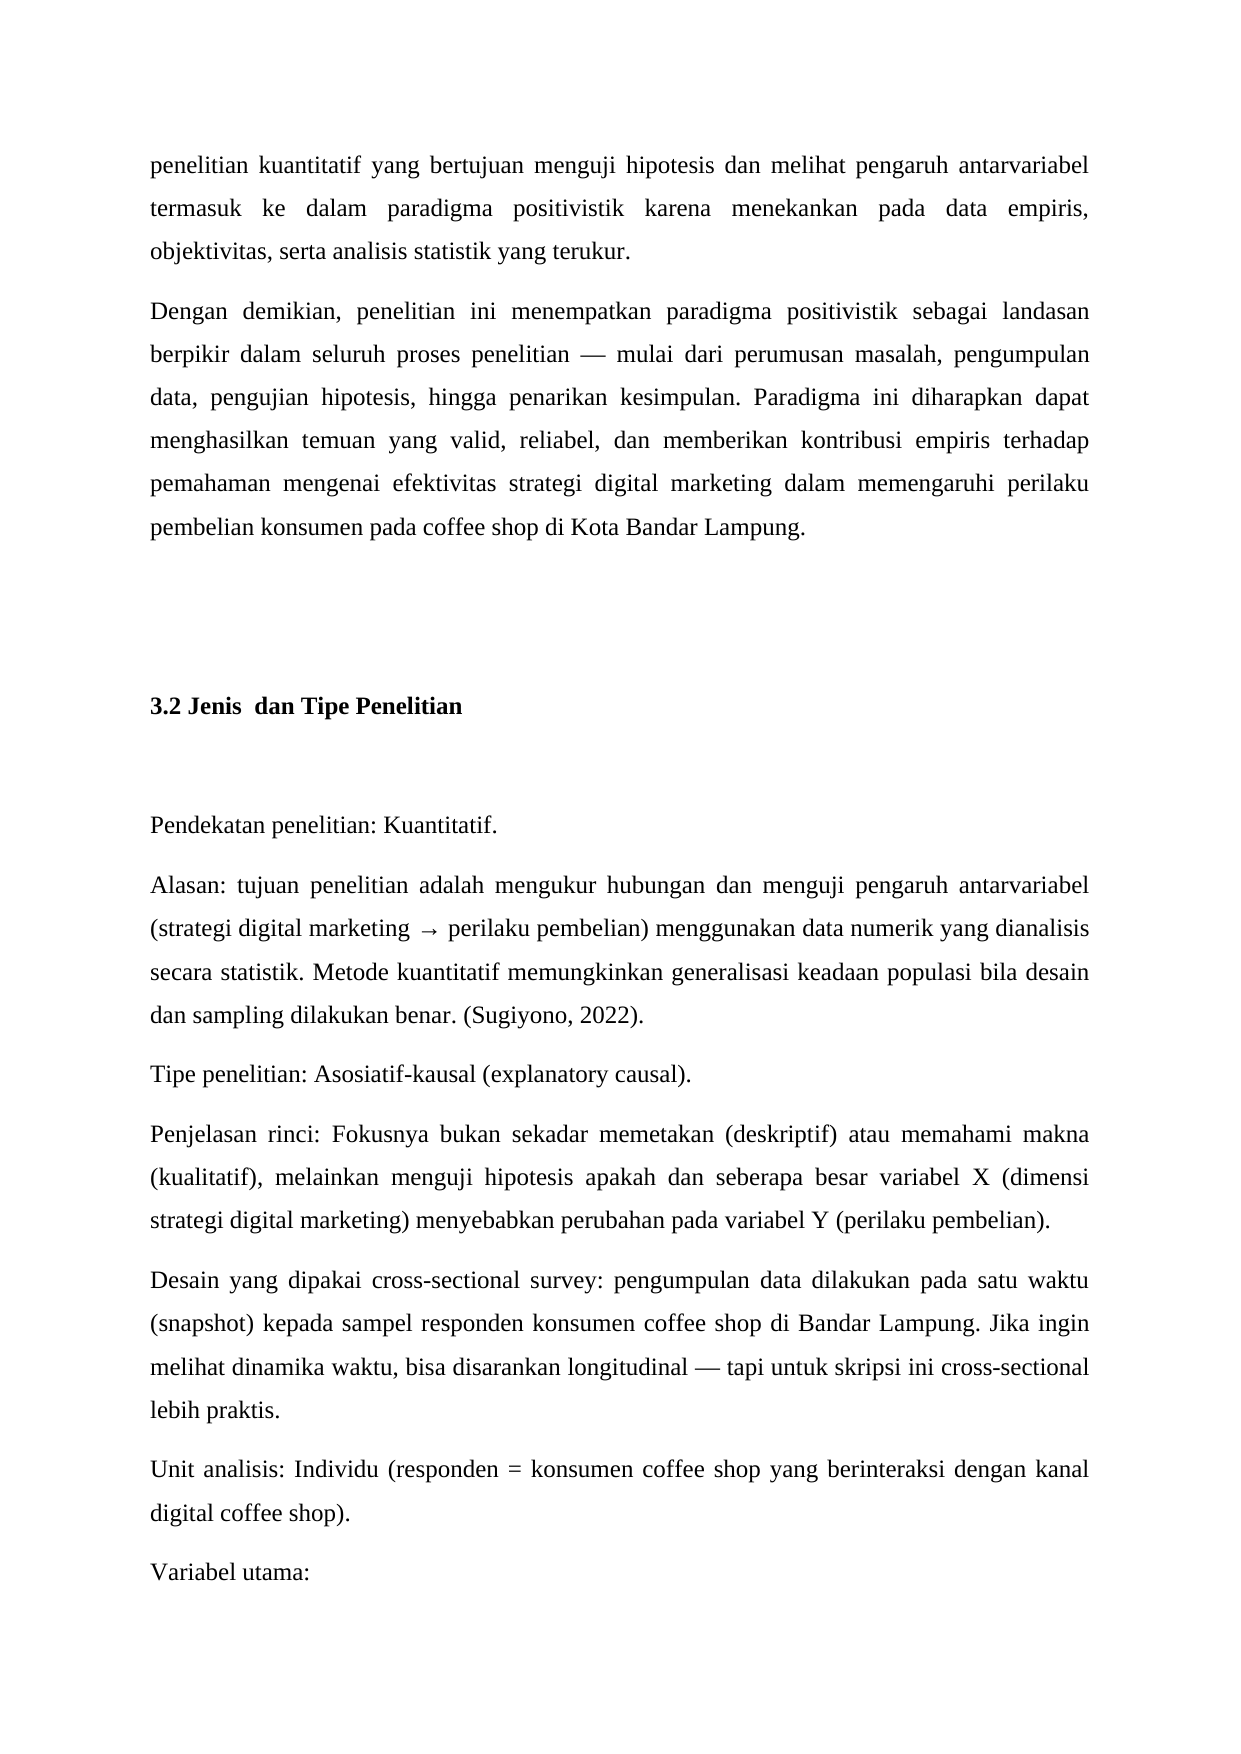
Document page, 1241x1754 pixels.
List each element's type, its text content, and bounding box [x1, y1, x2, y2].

text Variabel utama: [150, 1557, 1090, 1586]
text Penjelasan rinci: Fokusnya bukan sekadar memetakan (deskriptif) atau memahami makna (kualitatif), melainkan menguji hipotesis apakah dan seberapa besar variabel X (dimensi strategi digital marketing) menyebabkan perubahan pada variabel Y (perilaku pembelian). [150, 1119, 1090, 1234]
text Alasan: tujuan penelitian adalah mengukur hubungan dan menguji pengaruh antarvariabel (strategi digital marketing → perilaku pembelian) menggunakan data numerik yang dianalisis secara statistik. Metode kuantitatif memungkinkan generalisasi keadaan populasi bila desain dan sampling dilakukan benar. (Sugiyono, 2022). [150, 870, 1090, 1028]
text Desain yang dipakai cross-sectional survey: pengumpulan data dilakukan pada satu waktu (snapshot) kepada sampel responden konsumen coffee shop di Bandar Lampung. Jika ingin melihat dinamika waktu, bisa disarankan longitudinal — tapi untuk skripsi ini cross-sectional lebih praktis. [150, 1265, 1090, 1423]
text Tipe penelitian: Asosiatif-kausal (explanatory causal). [150, 1059, 1090, 1088]
text Unit analisis: Individu (responden = konsumen coffee shop yang berinteraksi dengan kanal digital coffee shop). [150, 1454, 1090, 1526]
text Dengan demikian, penelitian ini menempatkan paradigma positivistik sebagai landasan berpikir dalam seluruh proses penelitian — mulai dari perumusan masalah, pengumpulan data, pengujian hipotesis, hingga penarikan kesimpulan. Paradigma ini diharapkan dapat menghasilkan temuan yang valid, reliabel, dan memberikan kontribusi empiris terhadap pemahaman mengenai efektivitas strategi digital marketing dalam memengaruhi perilaku pembelian konsumen pada coffee shop di Kota Bandar Lampung. [150, 296, 1090, 540]
text penelitian kuantitatif yang bertujuan menguji hipotesis dan melihat pengaruh antarvariabel termasuk ke dalam paradigma positivistik karena menekankan pada data empiris, objektivitas, serta analisis statistik yang terukur. [150, 150, 1090, 265]
text 3.2 Jenis dan Tipe Penelitian [150, 691, 1090, 720]
text Pendekatan penelitian: Kuantitatif. [150, 811, 1090, 839]
